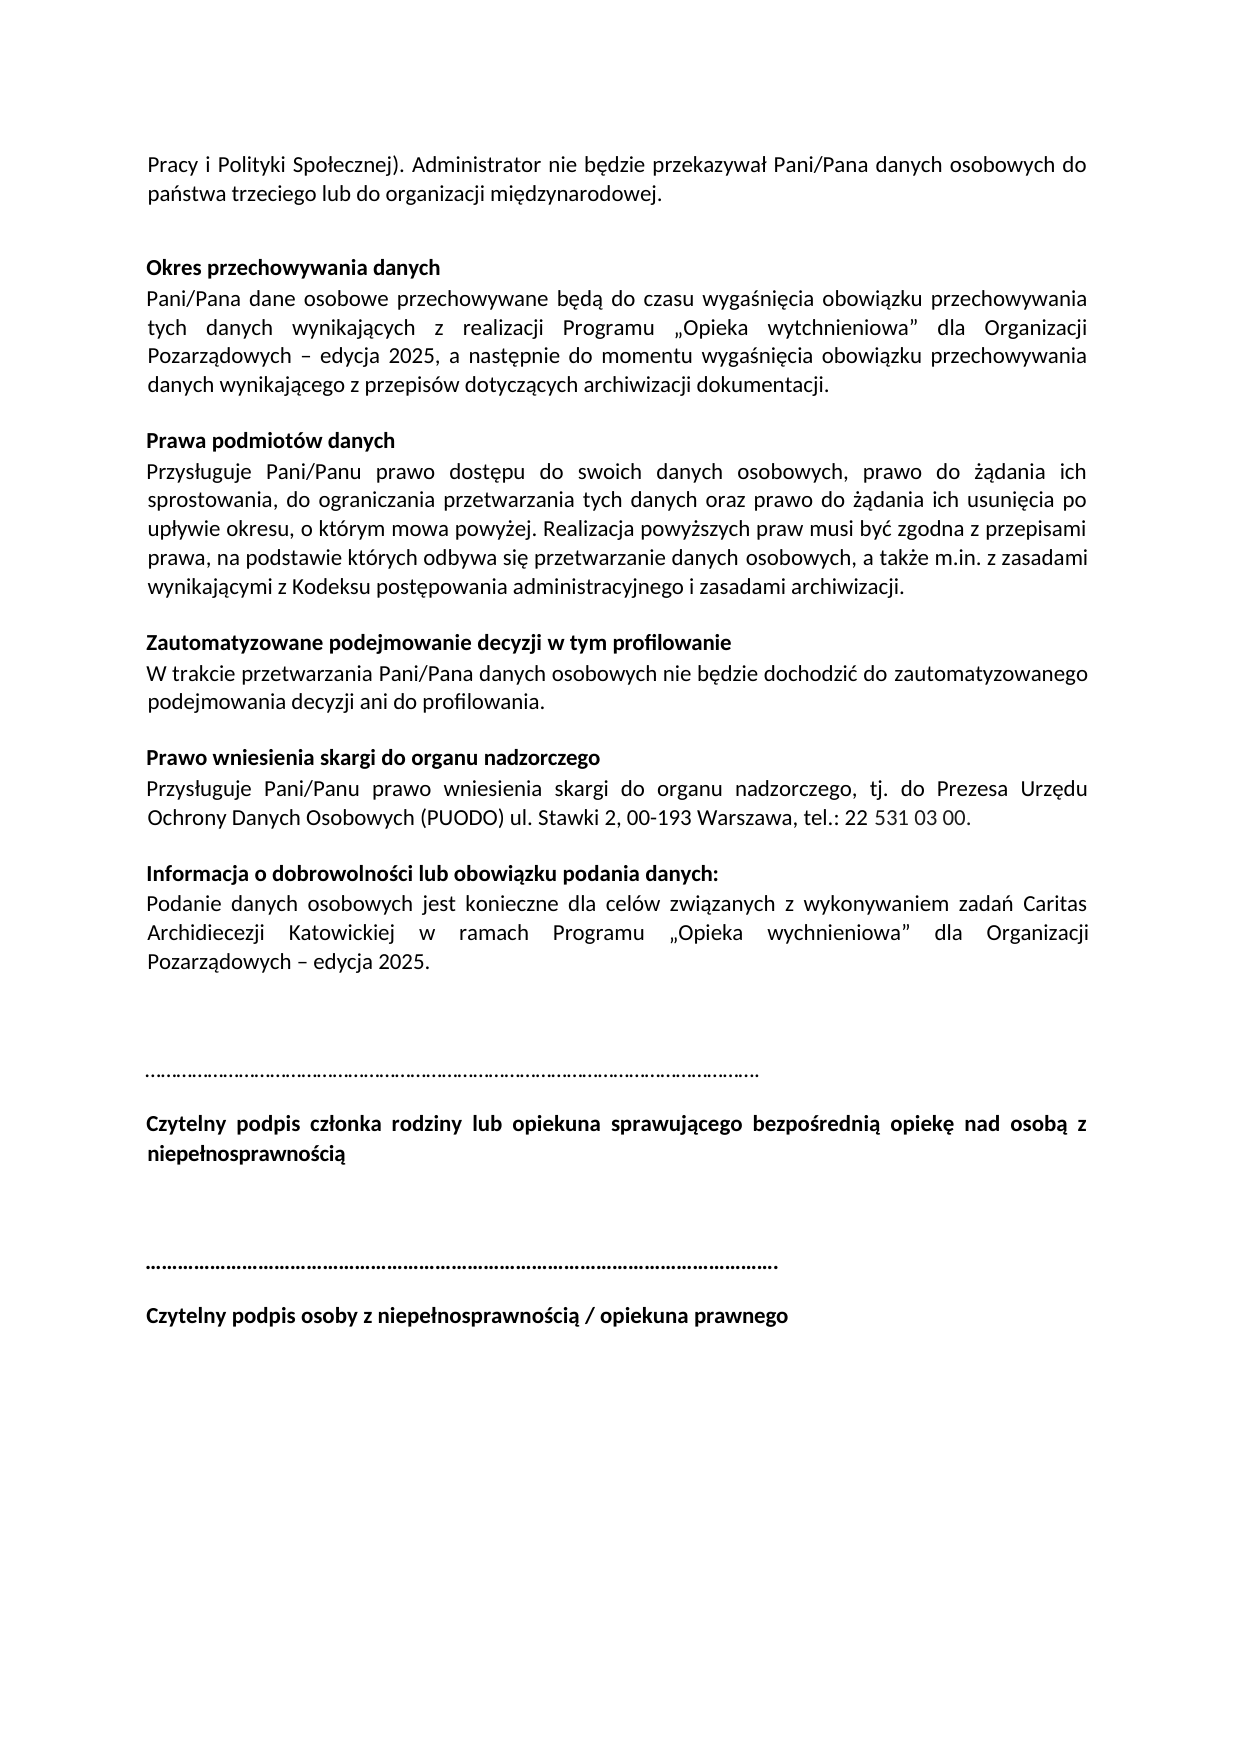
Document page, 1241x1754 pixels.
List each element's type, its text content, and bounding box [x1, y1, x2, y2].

subtitle Czytelny podpis członka rodziny lub opiekuna sprawującego bezpośrednią opiekę nad osobą z niepełnosprawnością [146, 1109, 1088, 1167]
text Pani/Pana dane osobowe przechowywane będą do czasu wygaśnięcia obowiązku przechowywania tych danych wynikających z realizacji Programu „Opieka wytchnieniowa” dla Organizacji Pozarządowych – edycja 2025, a następnie do momentu wygaśnięcia obowiązku przechowywania danych wynikającego z przepisów dotyczących archiwizacji dokumentacji. [146, 284, 1089, 398]
subtitle Informacja o dobrowolności lub obowiązku podania danych: [146, 859, 1107, 887]
subtitle Prawo wniesienia skargi do organu nadzorczego [146, 743, 1107, 771]
text Przysługuje Pani/Panu prawo dostępu do swoich danych osobowych, prawo do żądania ich sprostowania, do ograniczania przetwarzania tych danych oraz prawo do żądania ich usunięcia po upływie okresu, o którym mowa powyżej. Realizacja powyższych praw musi być zgodna z przepisami prawa, na podstawie których odbywa się przetwarzanie danych osobowych, a także m.in. z zasadami wynikającymi z Kodeksu postępowania administracyjnego i zasadami archiwizacji. [146, 457, 1089, 600]
text ………………………………………………………………………………………………………. Czytelny podpis osoby z niepełnosprawnością / opiekuna prawnego [145, 1247, 858, 1329]
subtitle Okres przechowywania danych [146, 253, 1107, 282]
subtitle Zautomatyzowane podejmowanie decyzji w tym profilowanie [146, 628, 1107, 656]
subtitle Prawa podmiotów danych [146, 426, 1107, 454]
text Pracy i Polityki Społecznej). Administrator nie będzie przekazywał Pani/Pana danych osobowych do państwa trzeciego lub do organizacji międzynarodowej. [147, 150, 1088, 207]
text Podanie danych osobowych jest konieczne dla celów związanych z wykonywaniem zadań Caritas Archidiecezji Katowickiej w ramach Programu „Opieka wychnieniowa” dla Organizacji Pozarządowych – edycja 2025. [146, 889, 1089, 975]
text W trakcie przetwarzania Pani/Pana danych osobowych nie będzie dochodzić do zautomatyzowanego podejmowania decyzji ani do profilowania. [146, 659, 1088, 716]
text ………………………………………………………………………………………………………. [145, 1055, 1107, 1083]
text Przysługuje Pani/Panu prawo wniesienia skargi do organu nadzorczego, tj. do Prezesa Urzędu Ochrony Danych Osobowych (PUODO) ul. Stawki 2, 00-193 Warszawa, tel.: 22 531 03 00. [146, 774, 1088, 831]
